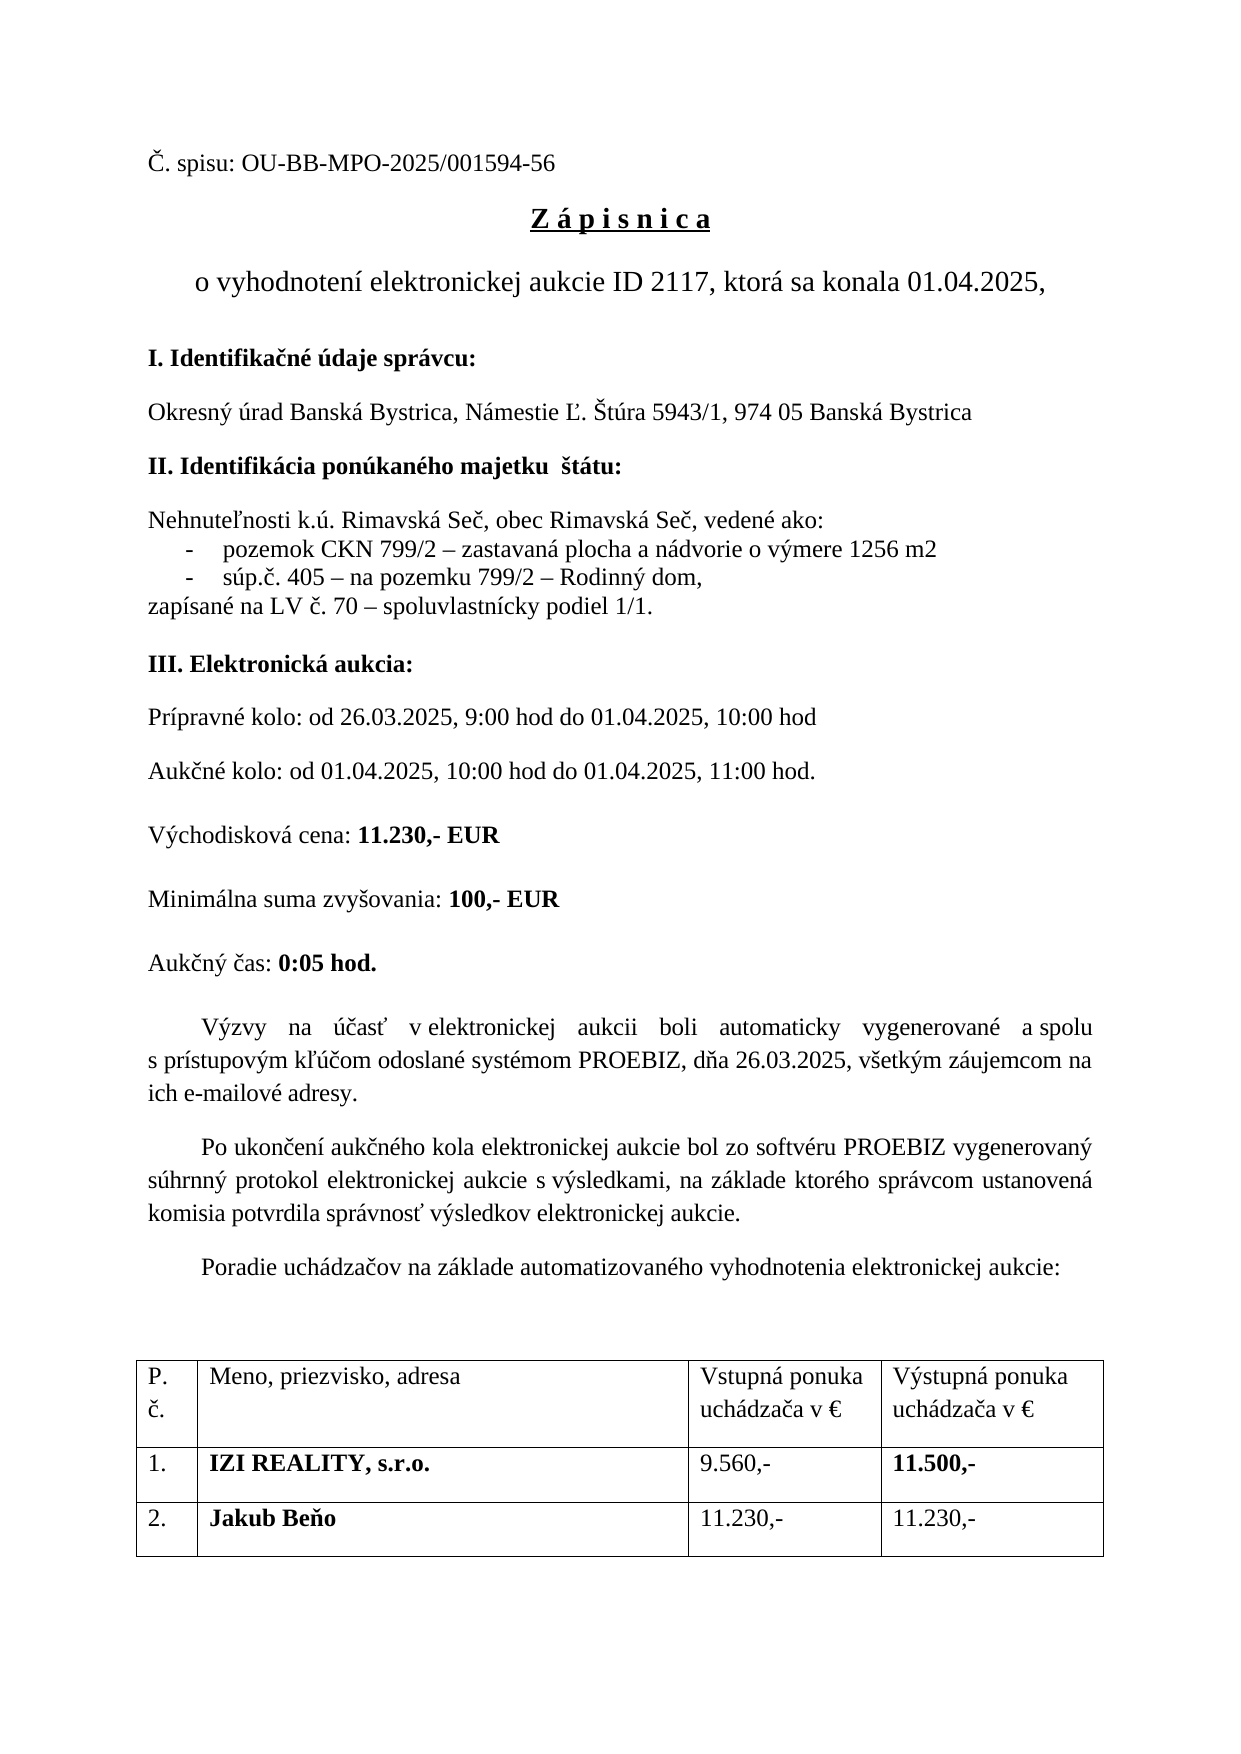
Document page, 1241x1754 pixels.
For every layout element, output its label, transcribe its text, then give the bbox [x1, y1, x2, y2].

list súp.č. 405 – na pozemku 799/2 – Rodinný dom, [185, 562, 1093, 591]
text Po ukončení aukčného kola elektronickej aukcie bol zo softvéru PROEBIZ vygenerovaný súhrnný protokol elektronickej aukcie s výsledkami, na základe ktorého správcom ustanovená komisia potvrdila správnosť výsledkov elektronickej aukcie. [148, 1132, 1093, 1227]
table_cell 9.560,- [689, 1448, 881, 1502]
text Východisková cena: 11.230,- EUR [148, 820, 1093, 849]
text II. Identifikácia ponúkaného majetku štátu: [148, 451, 1093, 480]
text III. Elektronická aukcia: [148, 649, 1093, 677]
text Poradie uchádzačov na základe automatizovaného vyhodnotenia elektronickej aukcie: [148, 1252, 1093, 1281]
text o vyhodnotení elektronickej aukcie ID 2117, ktorá sa konala 01.04.2025, [148, 264, 1093, 297]
table_cell IZI REALITY, s.r.o. [198, 1448, 688, 1502]
text Prípravné kolo: od 26.03.2025, 9:00 hod do 01.04.2025, 10:00 hod [148, 702, 1093, 731]
text Okresný úrad Banská Bystrica, Námestie Ľ. Štúra 5943/1, 974 05 Banská Bystrica [148, 397, 1093, 426]
text Č. spisu: OU-BB-MPO-2025/001594-56 [148, 148, 1093, 176]
text Aukčné kolo: od 01.04.2025, 10:00 hod do 01.04.2025, 11:00 hod. [148, 756, 1093, 785]
table_cell 1. [137, 1448, 197, 1502]
table_cell 11.230,- [882, 1503, 1103, 1556]
table_cell 11.230,- [689, 1503, 881, 1556]
table_header P. č. [137, 1361, 197, 1447]
table_cell 11.500,- [882, 1448, 1103, 1502]
table_cell Jakub Beňo [198, 1503, 688, 1556]
table_cell 2. [137, 1503, 197, 1556]
table_header Vstupná ponuka uchádzača v € [689, 1361, 881, 1447]
text Z á p i s n i c a [148, 201, 1093, 235]
table_header Meno, priezvisko, adresa [198, 1361, 688, 1447]
text zapísané na LV č. 70 – spoluvlastnícky podiel 1/1. [148, 591, 1093, 620]
text Výzvy na účasť v elektronickej aukcii boli automaticky vygenerované a spolu s prístupovým kľúčom odoslané systémom PROEBIZ, dňa 26.03.2025, všetkým záujemcom na ich e-mailové adresy. [148, 1012, 1093, 1107]
text Aukčný čas: 0:05 hod. [148, 948, 1093, 977]
text Minimálna suma zvyšovania: 100,- EUR [148, 884, 1093, 913]
list pozemok CKN 799/2 – zastavaná plocha a nádvorie o výmere 1256 m2 [185, 534, 1093, 562]
text I. Identifikačné údaje správcu: [148, 343, 1093, 372]
table_header Výstupná ponuka uchádzača v € [882, 1361, 1103, 1447]
text Nehnuteľnosti k.ú. Rimavská Seč, obec Rimavská Seč, vedené ako: [148, 505, 1093, 534]
